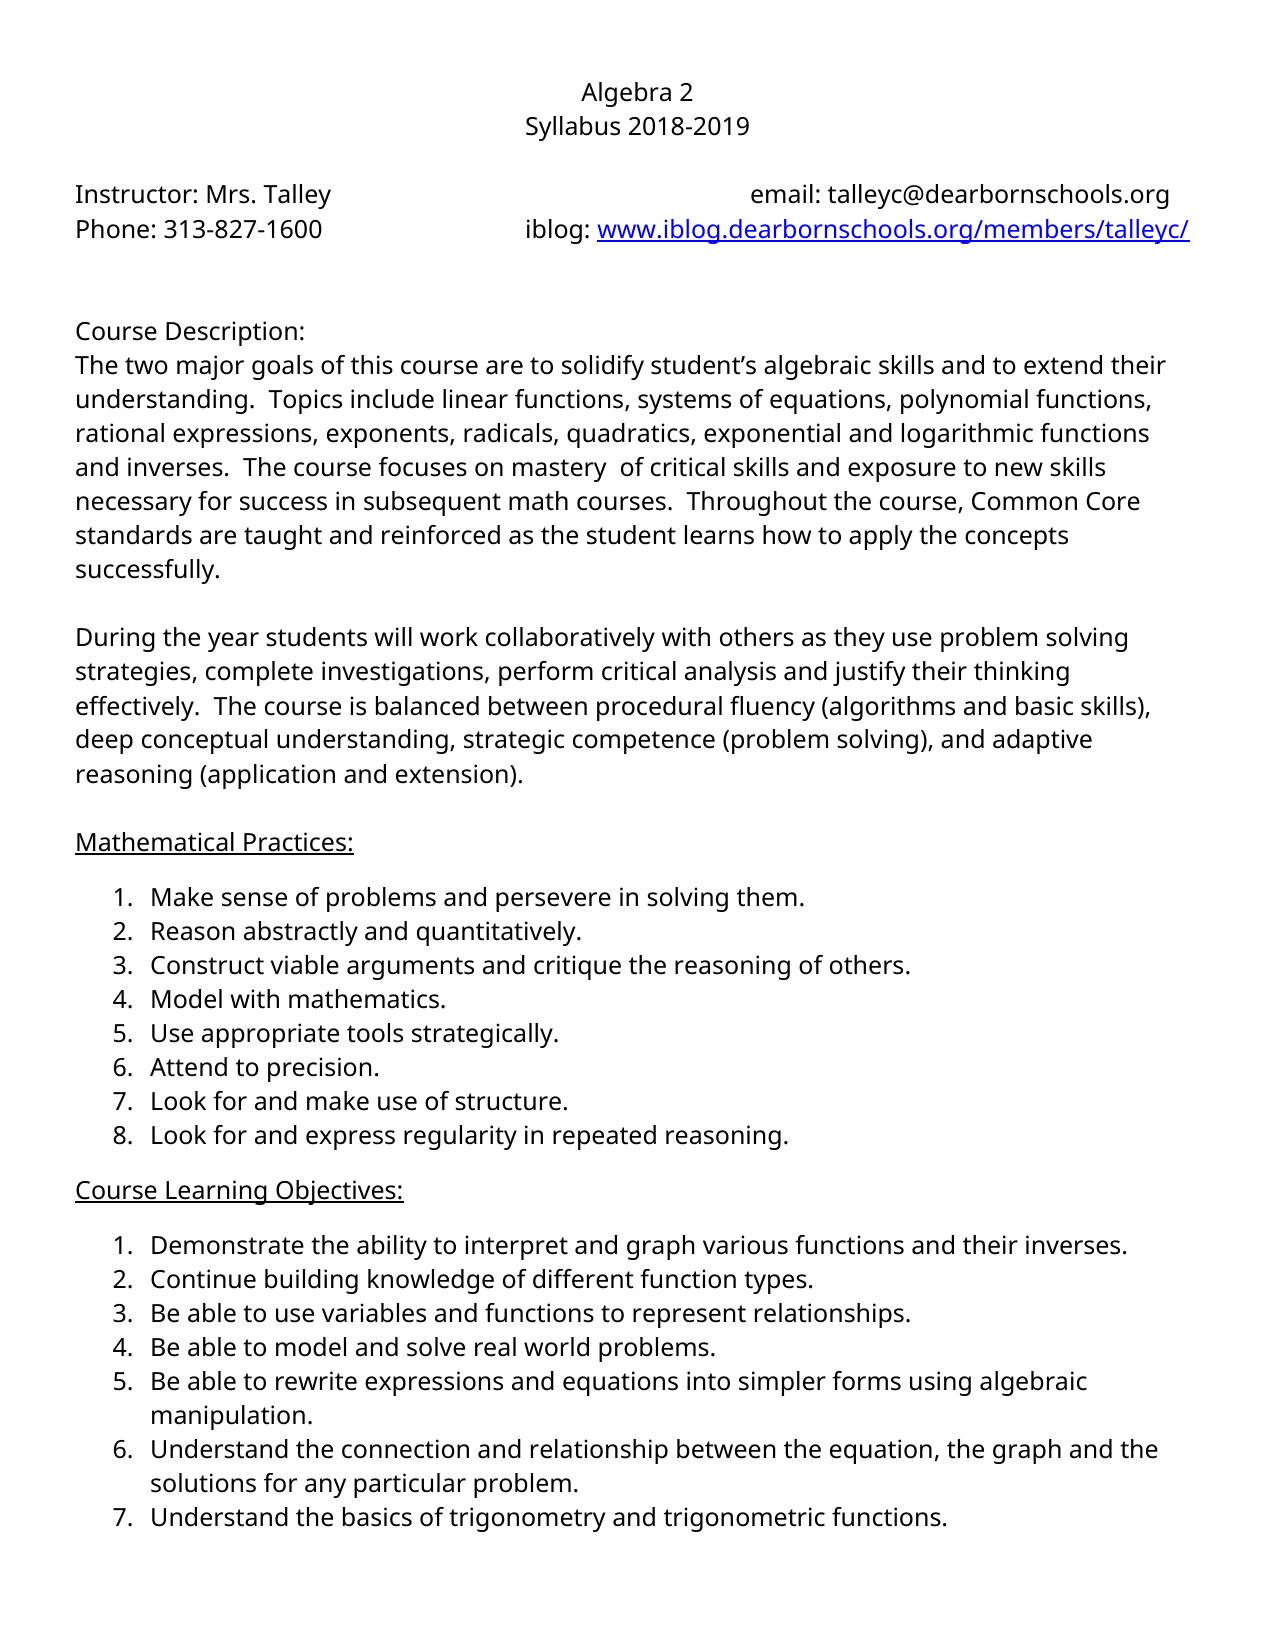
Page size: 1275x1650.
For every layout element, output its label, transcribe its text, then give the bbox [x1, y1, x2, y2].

list Be able to model and solve real world problems. [112, 1330, 1200, 1364]
list Understand the connection and relationship between the equation, the graph and the solutions for any particular problem. [112, 1432, 1200, 1500]
text Course Learning Objectives: [75, 1173, 1200, 1207]
list Continue building knowledge of different function types. [112, 1262, 1200, 1296]
text Algebra 2 [75, 75, 1200, 109]
list Use appropriate tools strategically. [112, 1016, 1200, 1049]
list Be able to use variables and functions to represent relationships. [112, 1296, 1200, 1330]
text Instructor: Mrs. Talley email: talleyc@dearbornschools.org [75, 177, 1200, 211]
text During the year students will work collaboratively with others as they use problem solving strategies, complete investigations, perform critical analysis and justify their thinking effectively. The course is balanced between procedural fluency (algorithms and basic skills), deep conceptual understanding, strategic competence (problem solving), and adaptive reasoning (application and extension). [75, 620, 1200, 790]
list Understand the basics of trigonometry and trigonometric functions. [112, 1500, 1200, 1534]
text The two major goals of this course are to solidify student’s algebraic skills and to extend their understanding. Topics include linear functions, systems of equations, polynomial functions, rational expressions, exponents, radicals, quadratics, exponential and logarithmic functions and inverses. The course focuses on mastery of critical skills and exposure to new skills necessary for success in subsequent math courses. Throughout the course, Common Core standards are taught and reinforced as the student learns how to apply the concepts successfully. [75, 347, 1200, 586]
text Syllabus 2018-2019 [75, 109, 1200, 143]
list Demonstrate the ability to interpret and graph various functions and their inverses. [112, 1227, 1200, 1262]
list Be able to rewrite expressions and equations into simpler forms using algebraic manipulation. [112, 1364, 1200, 1432]
list Make sense of problems and persevere in solving them. [112, 879, 1200, 913]
text Course Description: [75, 313, 1200, 347]
list Look for and make use of structure. [112, 1084, 1200, 1118]
list Attend to precision. [112, 1049, 1200, 1084]
list Reason abstractly and quantitatively. [112, 913, 1200, 947]
list Model with mathematics. [112, 981, 1200, 1016]
text Mathematical Practices: [75, 824, 1200, 858]
list Construct viable arguments and critique the reasoning of others. [112, 947, 1200, 981]
list Look for and express regularity in repeated reasoning. [112, 1118, 1200, 1152]
text Phone: 313-827-1600 iblog: www.iblog.dearbornschools.org/members/talleyc/ [75, 211, 1200, 245]
